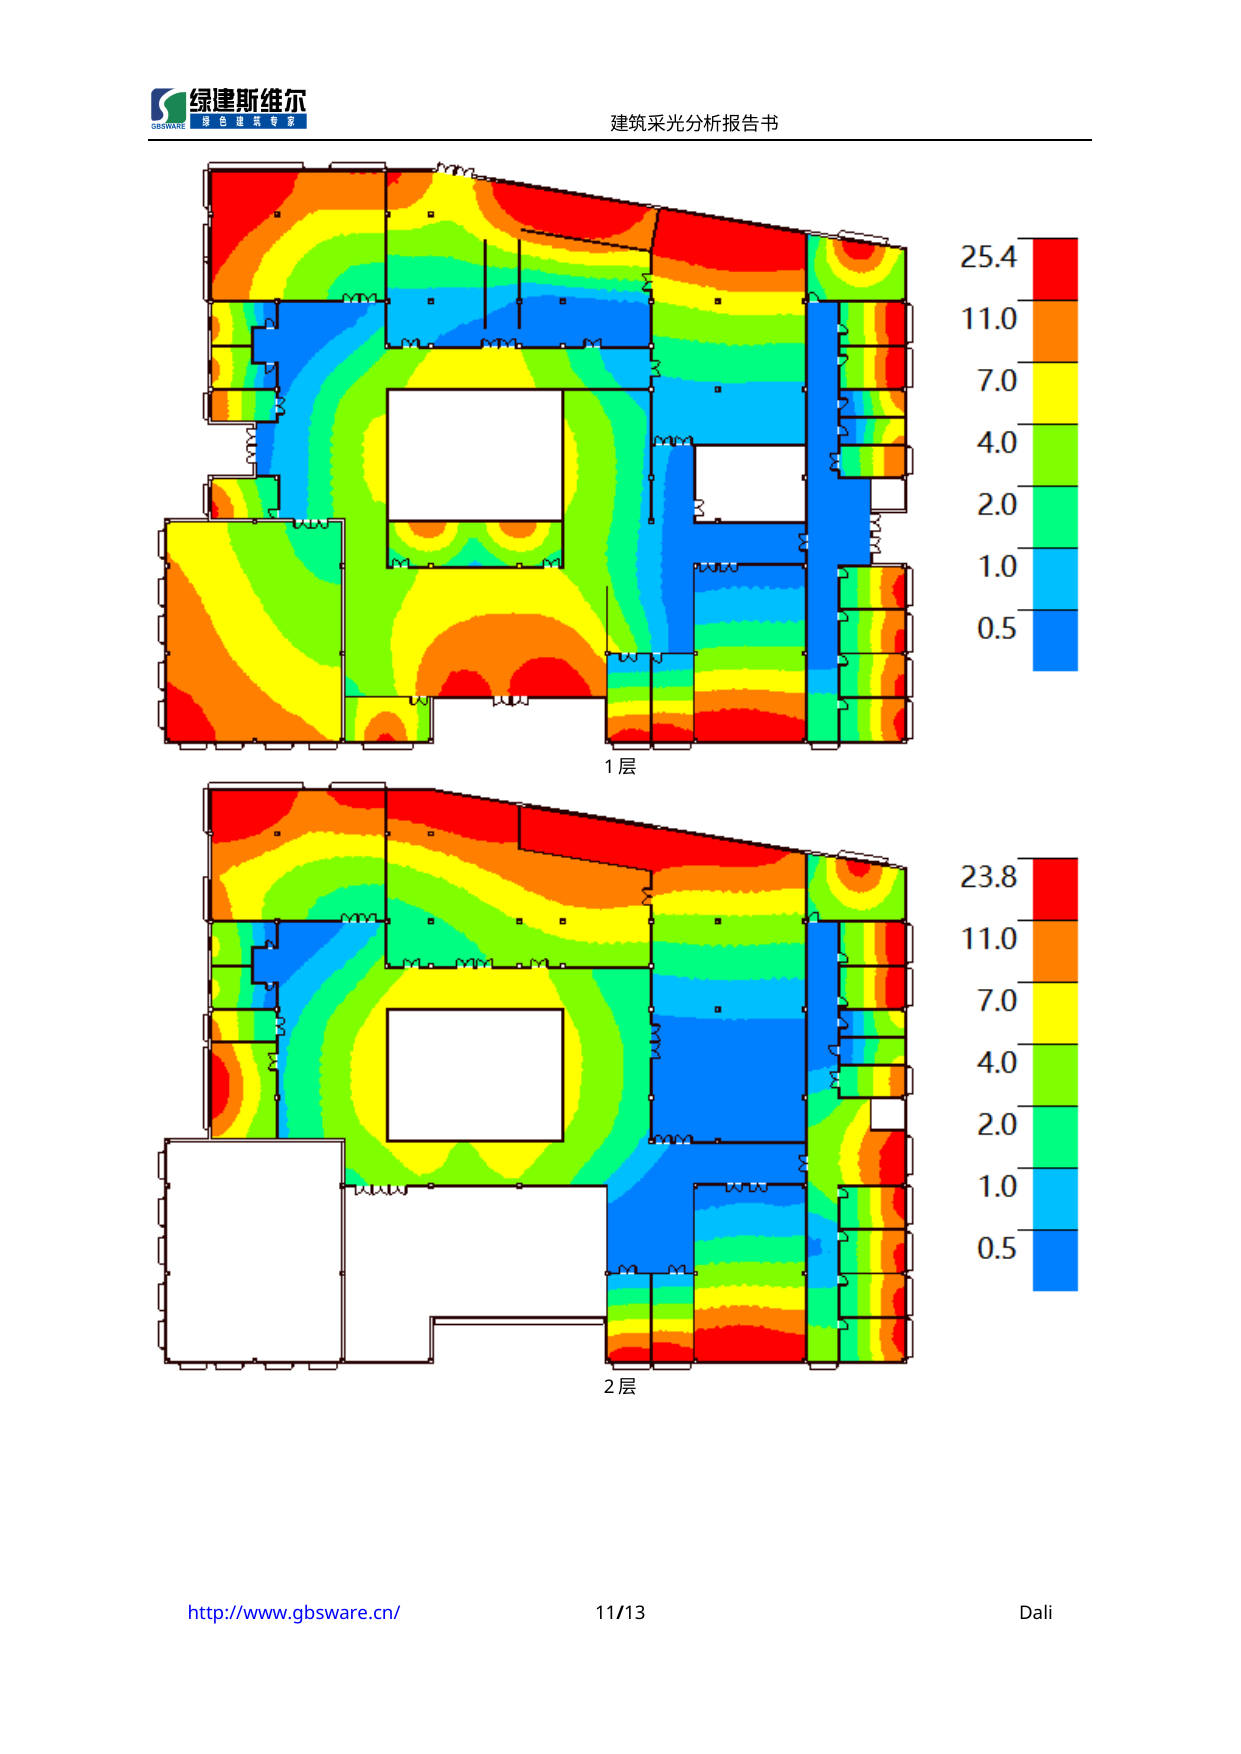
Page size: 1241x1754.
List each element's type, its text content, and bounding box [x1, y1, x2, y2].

text 1层 [148, 752, 1092, 779]
picture [155, 159, 1085, 752]
picture [155, 779, 1085, 1372]
text 2层 [148, 1371, 1092, 1398]
picture [147, 88, 308, 130]
